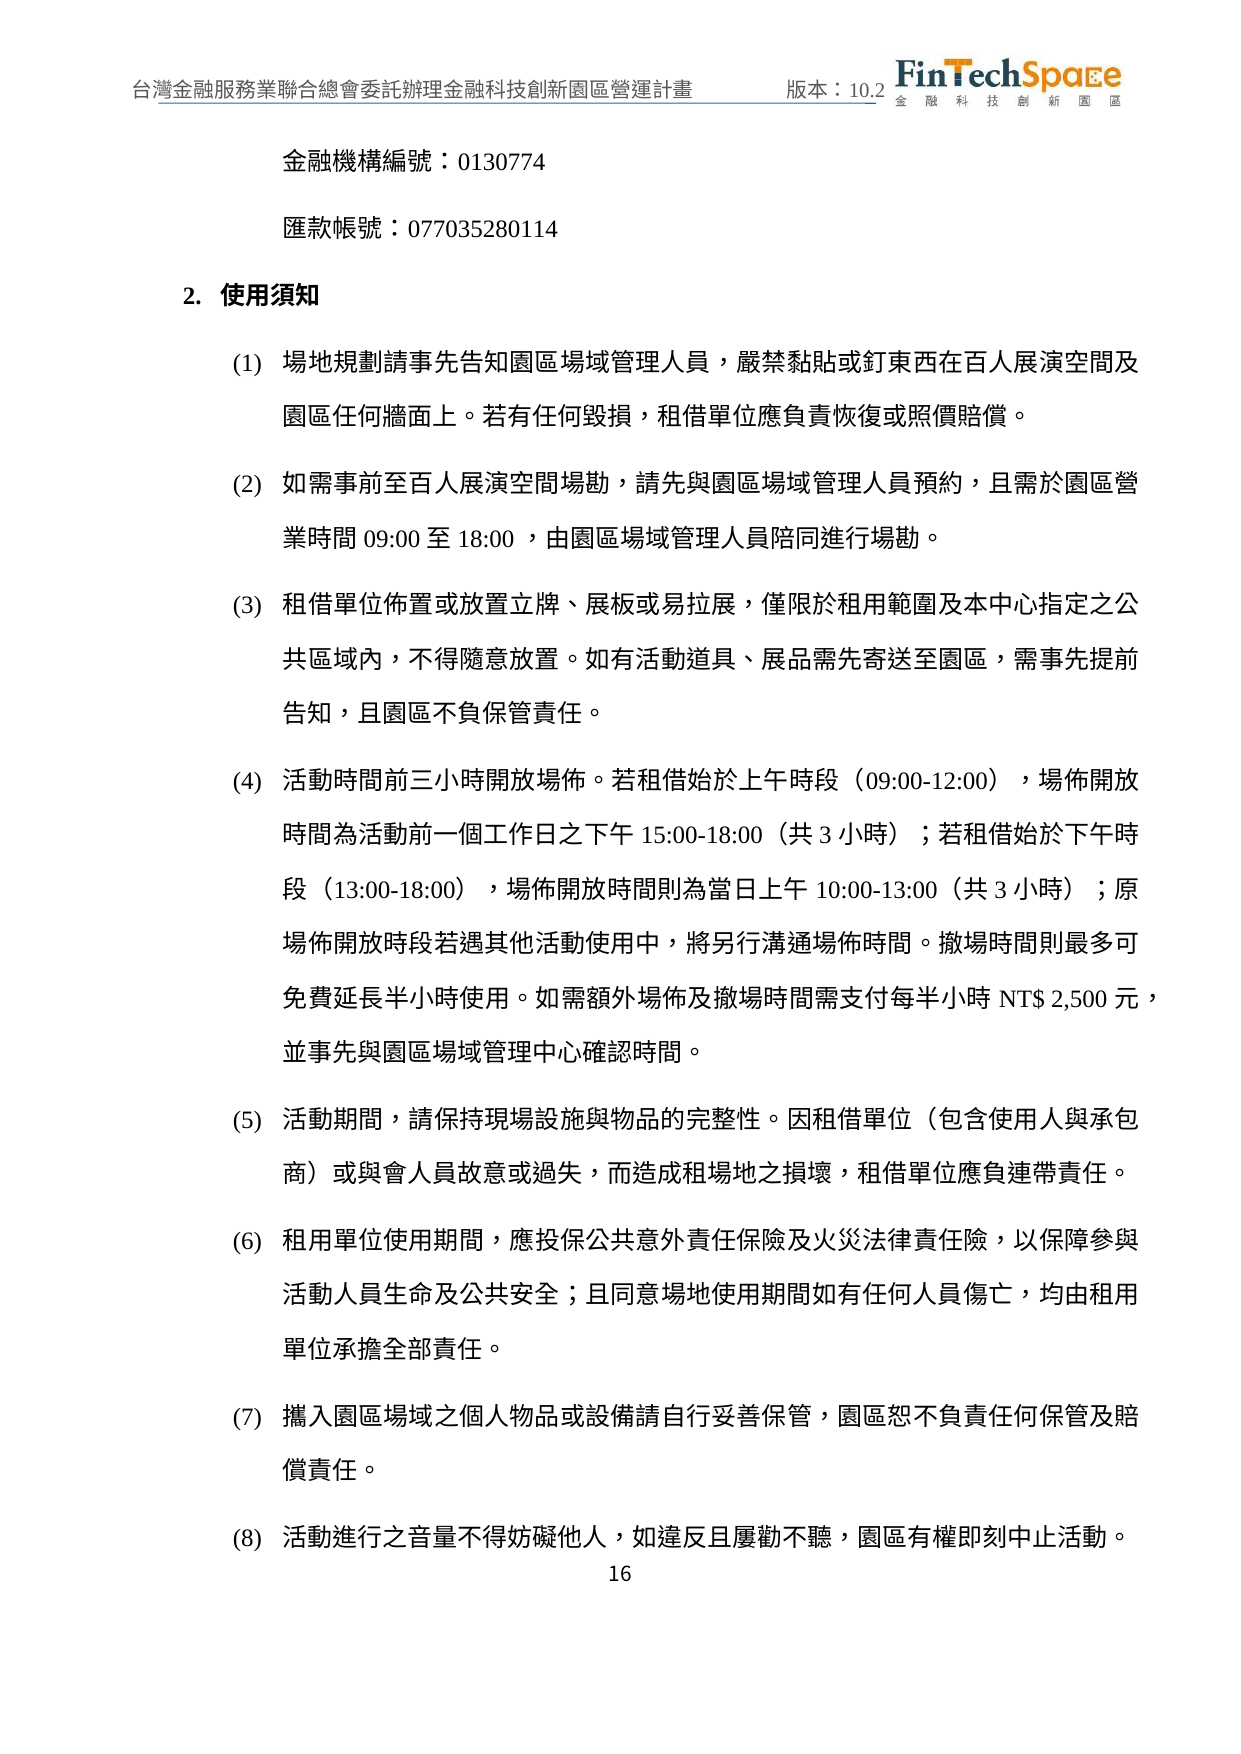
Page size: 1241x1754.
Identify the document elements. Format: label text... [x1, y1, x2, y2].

list 活動進行之音量不得妨礙他人，如違反且屢勸不聽，園區有權即刻中止活動。 [233, 1517, 1140, 1554]
list 如需事前至百人展演空間場勘，請先與園區場域管理人員預約，且需於園區營業時間 09:00 至 18:00 ，由園區場域管理人員陪同進行場勘。 [233, 464, 1140, 554]
list 場地規劃請事先告知園區場域管理人員，嚴禁黏貼或釘東西在百人展演空間及園區任何牆面上。若有任何毀損，租借單位應負責恢復或照價賠償。 [233, 342, 1140, 433]
list 租用單位使用期間，應投保公共意外責任保險及火災法律責任險，以保障參與活動人員生命及公共安全；且同意場地使用期間如有任何人員傷亡，均由租用單位承擔全部責任。 [233, 1221, 1140, 1366]
list 攜入園區場域之個人物品或設備請自行妥善保管，園區恕不負責任何保管及賠償責任。 [233, 1396, 1140, 1487]
text 匯款帳號：077035280114 [283, 209, 1140, 245]
picture [886, 52, 1125, 107]
list 活動期間，請保持現場設施與物品的完整性。因租借單位（包含使用人與承包商）或與會人員故意或過失，而造成租場地之損壞，租借單位應負連帶責任。 [233, 1099, 1140, 1190]
list 租借單位佈置或放置立牌、展板或易拉展，僅限於租用範圍及本中心指定之公共區域內，不得隨意放置。如有活動道具、展品需先寄送至園區，需事先提前告知，且園區不負保管責任。 [233, 585, 1140, 730]
list 使用須知 [183, 276, 1140, 312]
list 活動時間前三小時開放場佈。若租借始於上午時段（09:00-12:00），場佈開放時間為活動前一個工作日之下午 15:00-18:00（共 3 小時）；若租借始於下午時段（13:00-18:00），場佈開放時間則為當日上午 10:00-13:00（共 3 小時）；原場佈開放時段若遇其他活動使用中，將另行溝通場佈時間。撤場時間則最多可免費延長半小時使用。如需額外場佈及撤場時間需支付每半小時 NT$ 2,500 元，並事先與園區場域管理中心確認時間。 [233, 761, 1140, 1069]
text 金融機構編號：0130774 [283, 142, 1140, 178]
